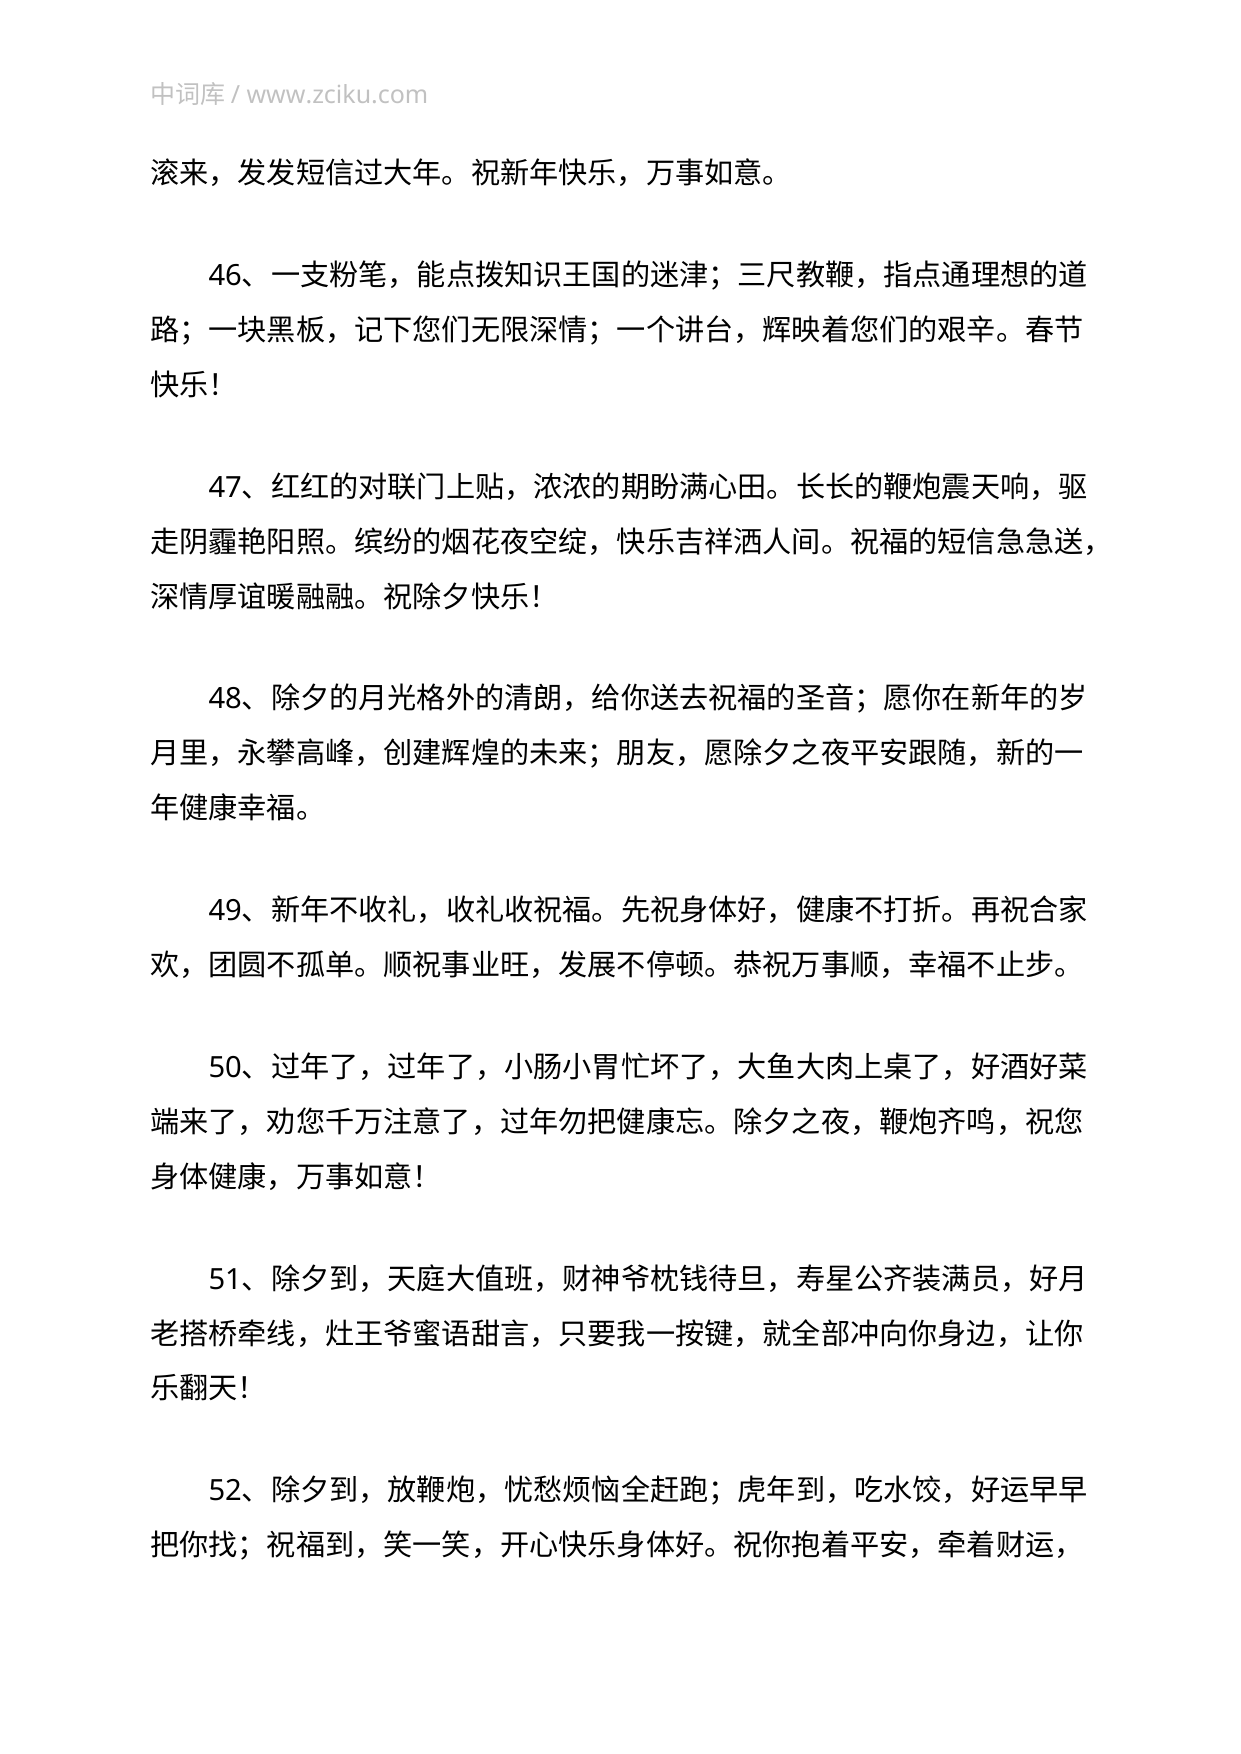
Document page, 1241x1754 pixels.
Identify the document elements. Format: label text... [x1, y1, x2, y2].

text 46、一支粉笔，能点拨知识王国的迷津；三尺教鞭，指点通理想的道路；一块黑板，记下您们无限深情；一个讲台，辉映着您们的艰辛。春节快乐！ [150, 252, 1090, 404]
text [150, 150, 1090, 192]
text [150, 1467, 1090, 1564]
text 49、新年不收礼，收礼收祝福。先祝身体好，健康不打折。再祝合家欢，团圆不孤单。顺祝事业旺，发展不停顿。恭祝万事顺，幸福不止步。 [150, 887, 1090, 984]
text 50、过年了，过年了，小肠小胃忙坏了，大鱼大肉上桌了，好酒好菜端来了，劝您千万注意了，过年勿把健康忘。除夕之夜，鞭炮齐鸣，祝您身体健康，万事如意！ [150, 1043, 1090, 1196]
text 48、除夕的月光格外的清朗，给你送去祝福的圣音；愿你在新年的岁月里，永攀高峰，创建辉煌的未来；朋友，愿除夕之夜平安跟随，新的一年健康幸福。 [150, 675, 1090, 827]
text 51、除夕到，天庭大值班，财神爷枕钱待旦，寿星公齐装满员，好月老搭桥牵线，灶王爷蜜语甜言，只要我一按键，就全部冲向你身边，让你乐翻天！ [150, 1255, 1090, 1407]
text 47、红红的对联门上贴，浓浓的期盼满心田。长长的鞭炮震天响，驱走阴霾艳阳照。缤纷的烟花夜空绽，快乐吉祥洒人间。祝福的短信急急送，深情厚谊暖融融。祝除夕快乐！ [150, 463, 1090, 616]
